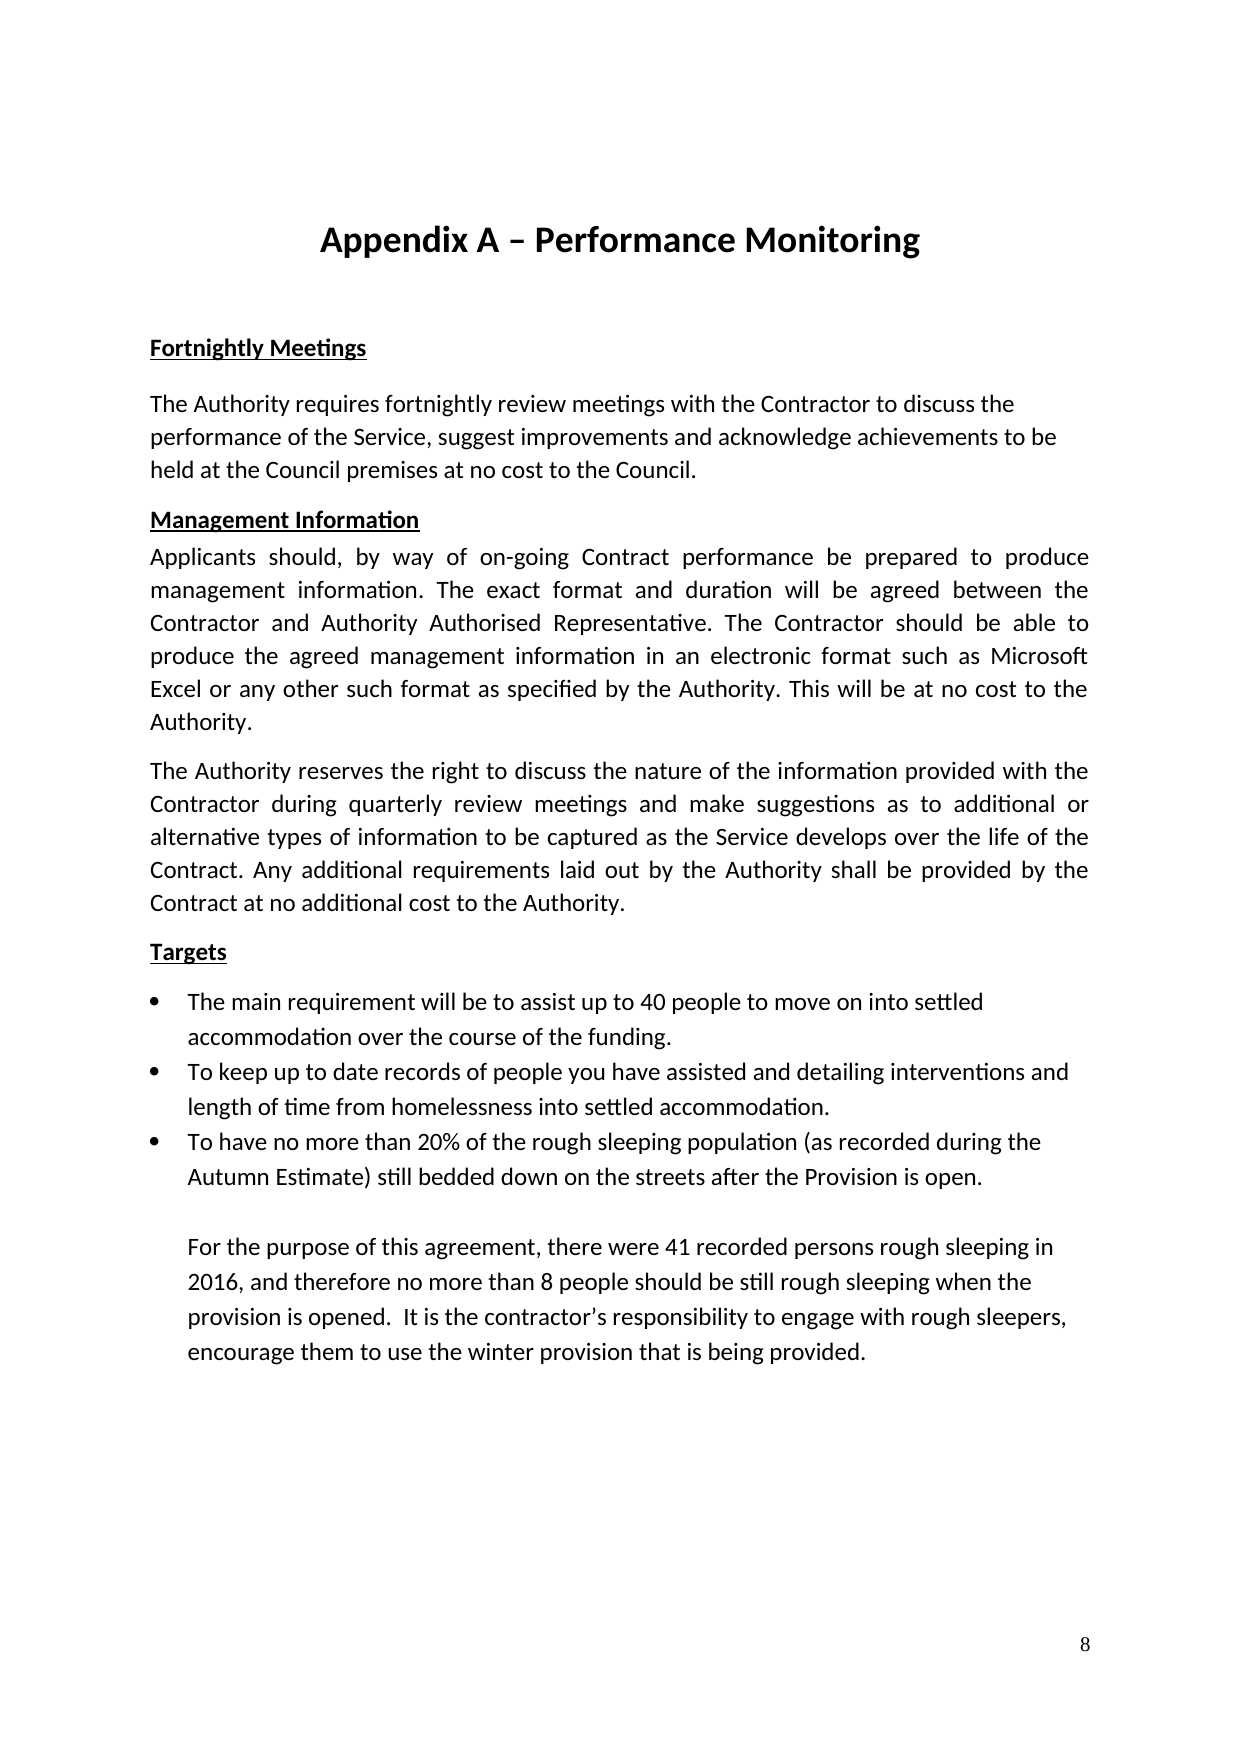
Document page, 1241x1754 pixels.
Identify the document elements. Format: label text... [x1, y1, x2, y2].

list To keep up to date records of people you have assisted and detailing interventions and length of time from homelessness into settled accommodation. [150, 1056, 1090, 1122]
list For the purpose of this agreement, there were 41 recorded persons rough sleeping in 2016, and therefore no more than 8 people should be still rough sleeping when the provision is opened. It is the contractor’s responsibility to engage with rough sleepers, encourage them to use the winter provision that is being provided. [187, 1231, 1090, 1367]
text Applicants should, by way of on-going Contract performance be prepared to produce management information. The exact format and duration will be agreed between the Contractor and Authority Authorised Representative. The Contractor should be able to produce the agreed management information in an electronic format such as Microsoft Excel or any other such format as specified by the Authority. This will be at no cost to the Authority. [150, 541, 1090, 736]
text The Authority reserves the right to discuss the nature of the information provided with the Contractor during quarterly review meetings and make suggestions as to additional or alternative types of information to be captured as the Service develops over the life of the Contract. Any additional requirements laid out by the Authority shall be provided by the Contract at no additional cost to the Authority. [150, 755, 1090, 917]
list The main requirement will be to assist up to 40 people to move on into settled accommodation over the course of the funding. [150, 986, 1090, 1052]
text The Authority requires fortnightly review meetings with the Contractor to discuss the performance of the Service, suggest improvements and acknowledge achievements to be held at the Council premises at no cost to the Council. [150, 388, 1090, 484]
text Targets [150, 936, 1090, 967]
subtitle Fortnightly Meetings [150, 332, 1090, 363]
subtitle Management Information [150, 503, 1090, 535]
list To have no more than 20% of the rough sleeping population (as recorded during the Autumn Estimate) still bedded down on the streets after the Provision is open. [150, 1126, 1090, 1192]
text Appendix A – Performance Monitoring [150, 216, 1090, 262]
